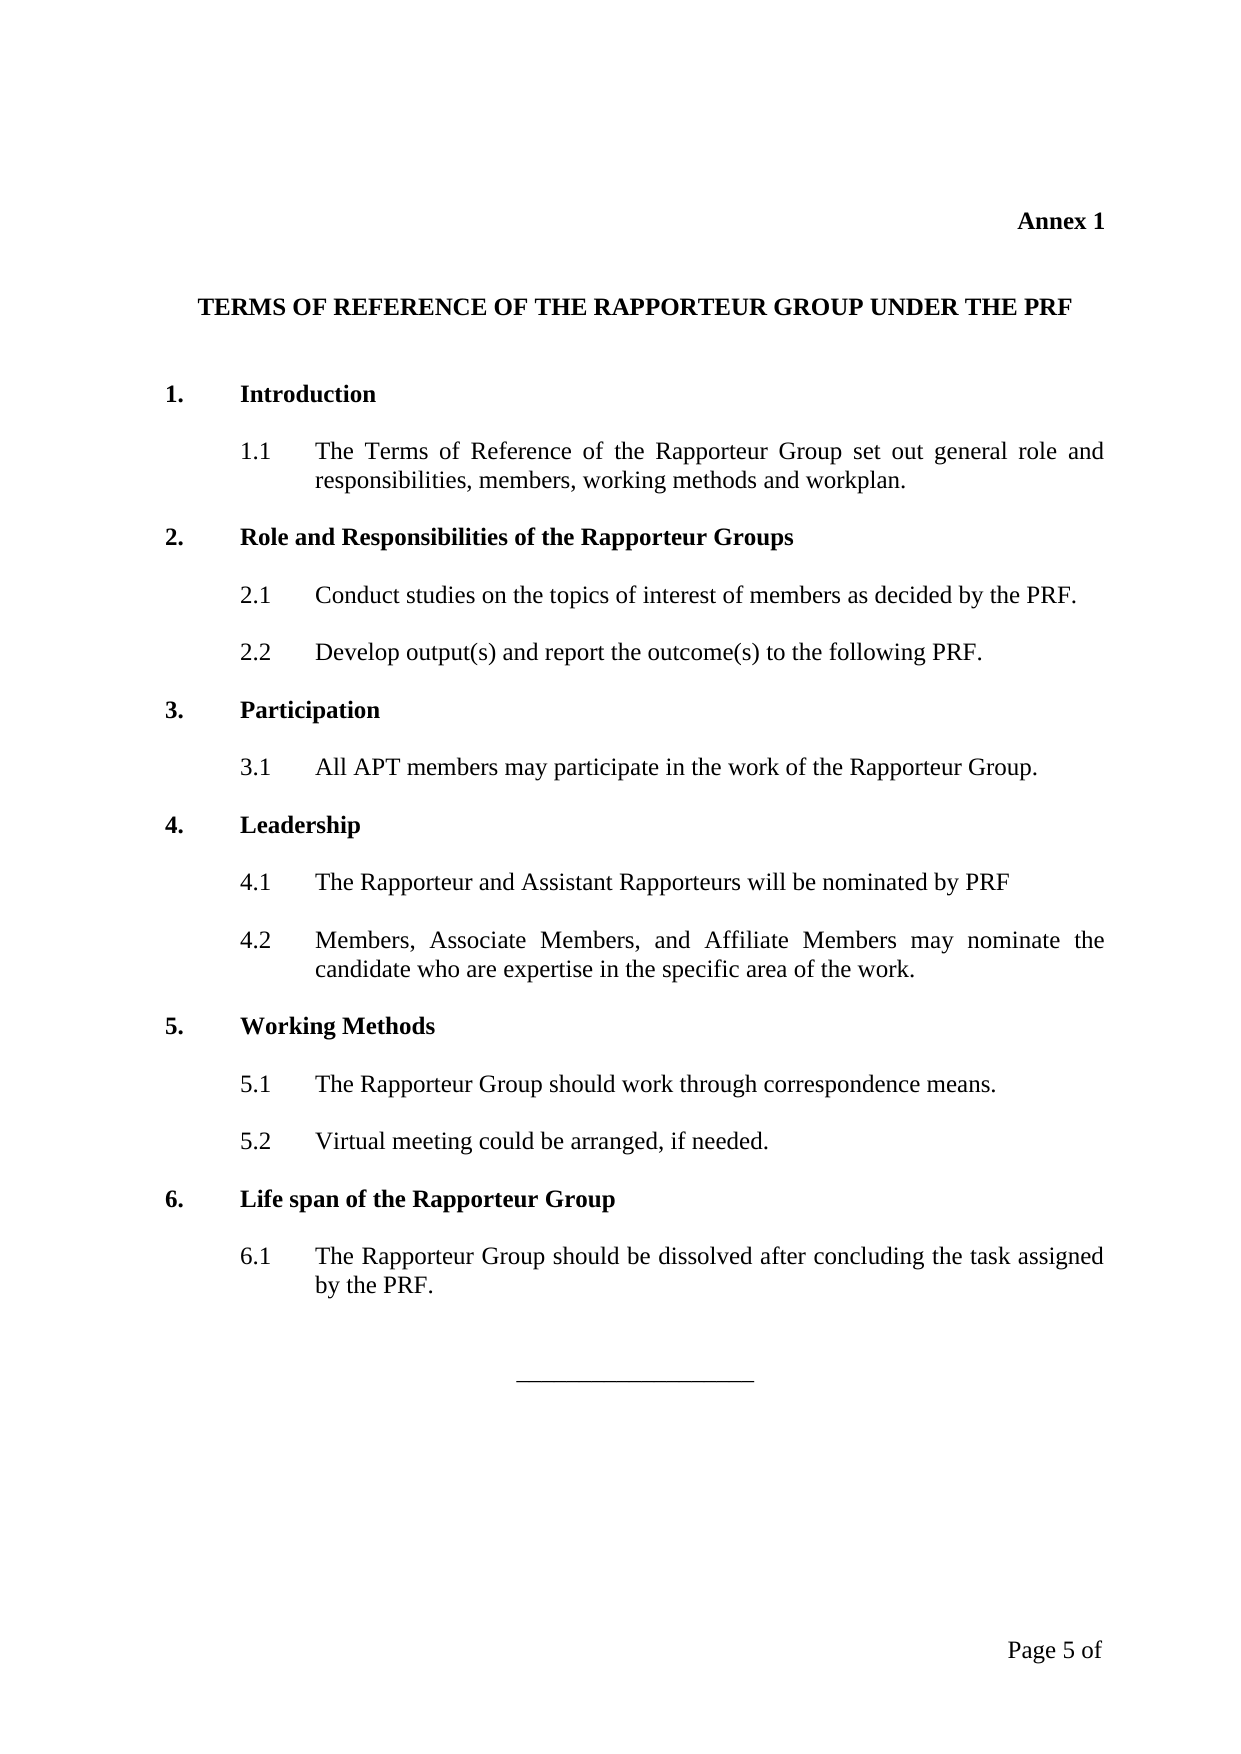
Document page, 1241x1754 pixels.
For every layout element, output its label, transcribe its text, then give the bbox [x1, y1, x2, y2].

text 2.1 Conduct studies on the topics of interest of members as decided by the PRF. [240, 580, 1105, 609]
list Leadership [165, 810, 1105, 839]
list Life span of the Rapporteur Group [165, 1184, 1105, 1212]
text 2.2 Develop output(s) and report the outcome(s) to the following PRF. [240, 637, 1105, 666]
text Annex 1 [165, 206, 1105, 235]
list Introduction [165, 379, 1105, 407]
text TERMS OF REFERENCE OF THE RAPPORTEUR GROUP UNDER THE PRF [165, 292, 1105, 321]
text ___________________ [165, 1356, 1105, 1385]
text 3.1 All APT members may participate in the work of the Rapporteur Group. [240, 752, 1105, 781]
text 5.2 Virtual meeting could be arranged, if needed. [240, 1126, 1105, 1155]
text 5.1 The Rapporteur Group should work through correspondence means. [240, 1069, 1105, 1097]
list The Terms of Reference of the Rapporteur Group set out general role and responsibilities, members, working methods and workplan. [240, 436, 1105, 494]
text 4.2 Members, Associate Members, and Affiliate Members may nominate the candidate who are expertise in the specific area of the work. [240, 925, 1105, 982]
list Participation [165, 695, 1105, 724]
text 4.1 The Rapporteur and Assistant Rapporteurs will be nominated by PRF [240, 867, 1105, 896]
list Role and Responsibilities of the Rapporteur Groups [165, 522, 1105, 551]
text 6.1 The Rapporteur Group should be dissolved after concluding the task assigned by the PRF. [240, 1241, 1105, 1299]
list Working Methods [165, 1011, 1105, 1040]
